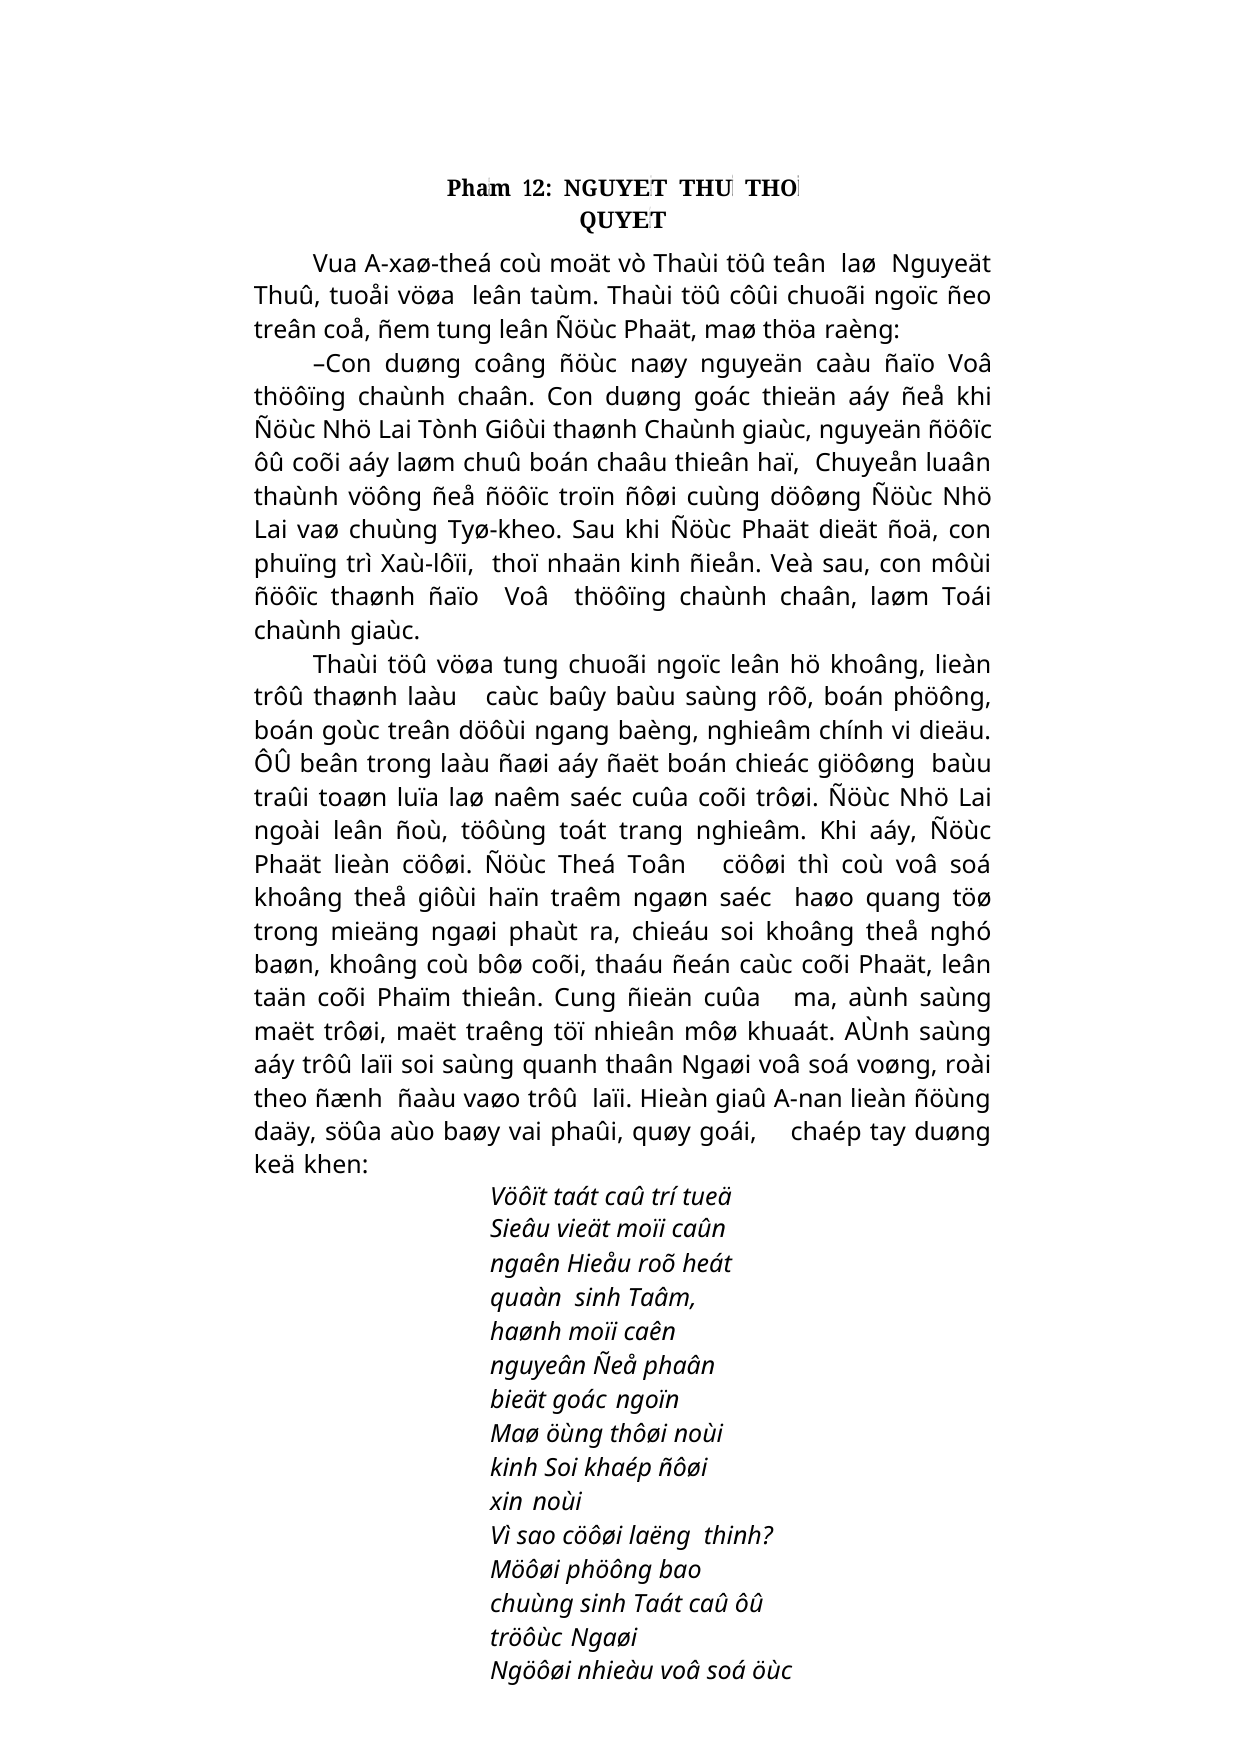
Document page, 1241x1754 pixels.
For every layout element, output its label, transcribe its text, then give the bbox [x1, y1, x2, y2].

text –Con duøng coâng ñöùc naøy nguyeän caàu ñaïo Voâ thöôïng chaùnh chaân. Con duøng goác thieän aáy ñeå khi Ñöùc Nhö Lai Tònh Giôùi thaønh Chaùnh giaùc, nguyeän ñöôïc ôû coõi aáy laøm chuû boán chaâu thieân haï, Chuyeån luaân thaùnh vöông ñeå ñöôïc troïn ñôøi cuùng döôøng Ñöùc Nhö Lai vaø chuùng Tyø-kheo. Sau khi Ñöùc Phaät dieät ñoä, con phuïng trì Xaù-lôïi, thoï nhaän kinh ñieån. Veà sau, con môùi ñöôïc thaønh ñaïo Voâ thöôïng chaùnh chaân, laøm Toái chaùnh giaùc. [254, 346, 992, 646]
text Maø öùng thôøi noùi kinh Soi khaép ñôøi xin noùi [490, 1416, 735, 1518]
text Vua A-xaø-theá coù moät vò Thaùi töû teân laø Nguyeät Thuû, tuoåi vöøa leân taùm. Thaùi töû côûi chuoãi ngoïc ñeo treân coå, ñem tung leân Ñöùc Phaät, maø thöa raèng: [254, 245, 992, 346]
text Sieâu vieät moïi caûn ngaên Hieåu roõ heát quaàn sinh Taâm, haønh moïi caên nguyeân Ñeå phaân bieät goác ngoïn [490, 1211, 772, 1416]
text Vöôït taát caû trí tueä [490, 1181, 1065, 1211]
text Thaùi töû vöøa tung chuoãi ngoïc leân hö khoâng, lieàn trôû thaønh laàu caùc baûy baùu saùng rôõ, boán phöông, boán goùc treân döôùi ngang baèng, nghieâm chính vi dieäu. ÔÛ beân trong laàu ñaøi aáy ñaët boán chieác giöôøng baùu traûi toaøn luïa laø naêm saéc cuûa coõi trôøi. Ñöùc Nhö Lai ngoài leân ñoù, töôùng toát trang nghieâm. Khi aáy, Ñöùc Phaät lieàn cöôøi. Ñöùc Theá Toân cöôøi thì coù voâ soá khoâng theå giôùi haïn traêm ngaøn saéc haøo quang töø trong mieäng ngaøi phaùt ra, chieáu soi khoâng theå nghó baøn, khoâng coù bôø coõi, thaáu ñeán caùc coõi Phaät, leân taän coõi Phaïm thieân. Cung ñieän cuûa ma, aùnh saùng maët trôøi, maët traêng töï nhieân môø khuaát. AÙnh saùng aáy trôû laïi soi saùng quanh thaân Ngaøi voâ soá voøng, roài theo ñænh ñaàu vaøo trôû laïi. Hieàn giaû A-nan lieàn ñöùng daäy, söûa aùo baøy vai phaûi, quøy goái, chaép tay duøng keä khen: [254, 646, 992, 1181]
text Vì sao cöôøi laëng thinh? Möôøi phöông bao chuùng sinh Taát caû ôû tröôùc Ngaøi [490, 1518, 790, 1654]
text Ngöôøi nhieàu voâ soá öùc [490, 1654, 1065, 1686]
text Phaåm 12: NGUYEÄT THUÛ THOÏ QUYEÁT [403, 172, 842, 235]
